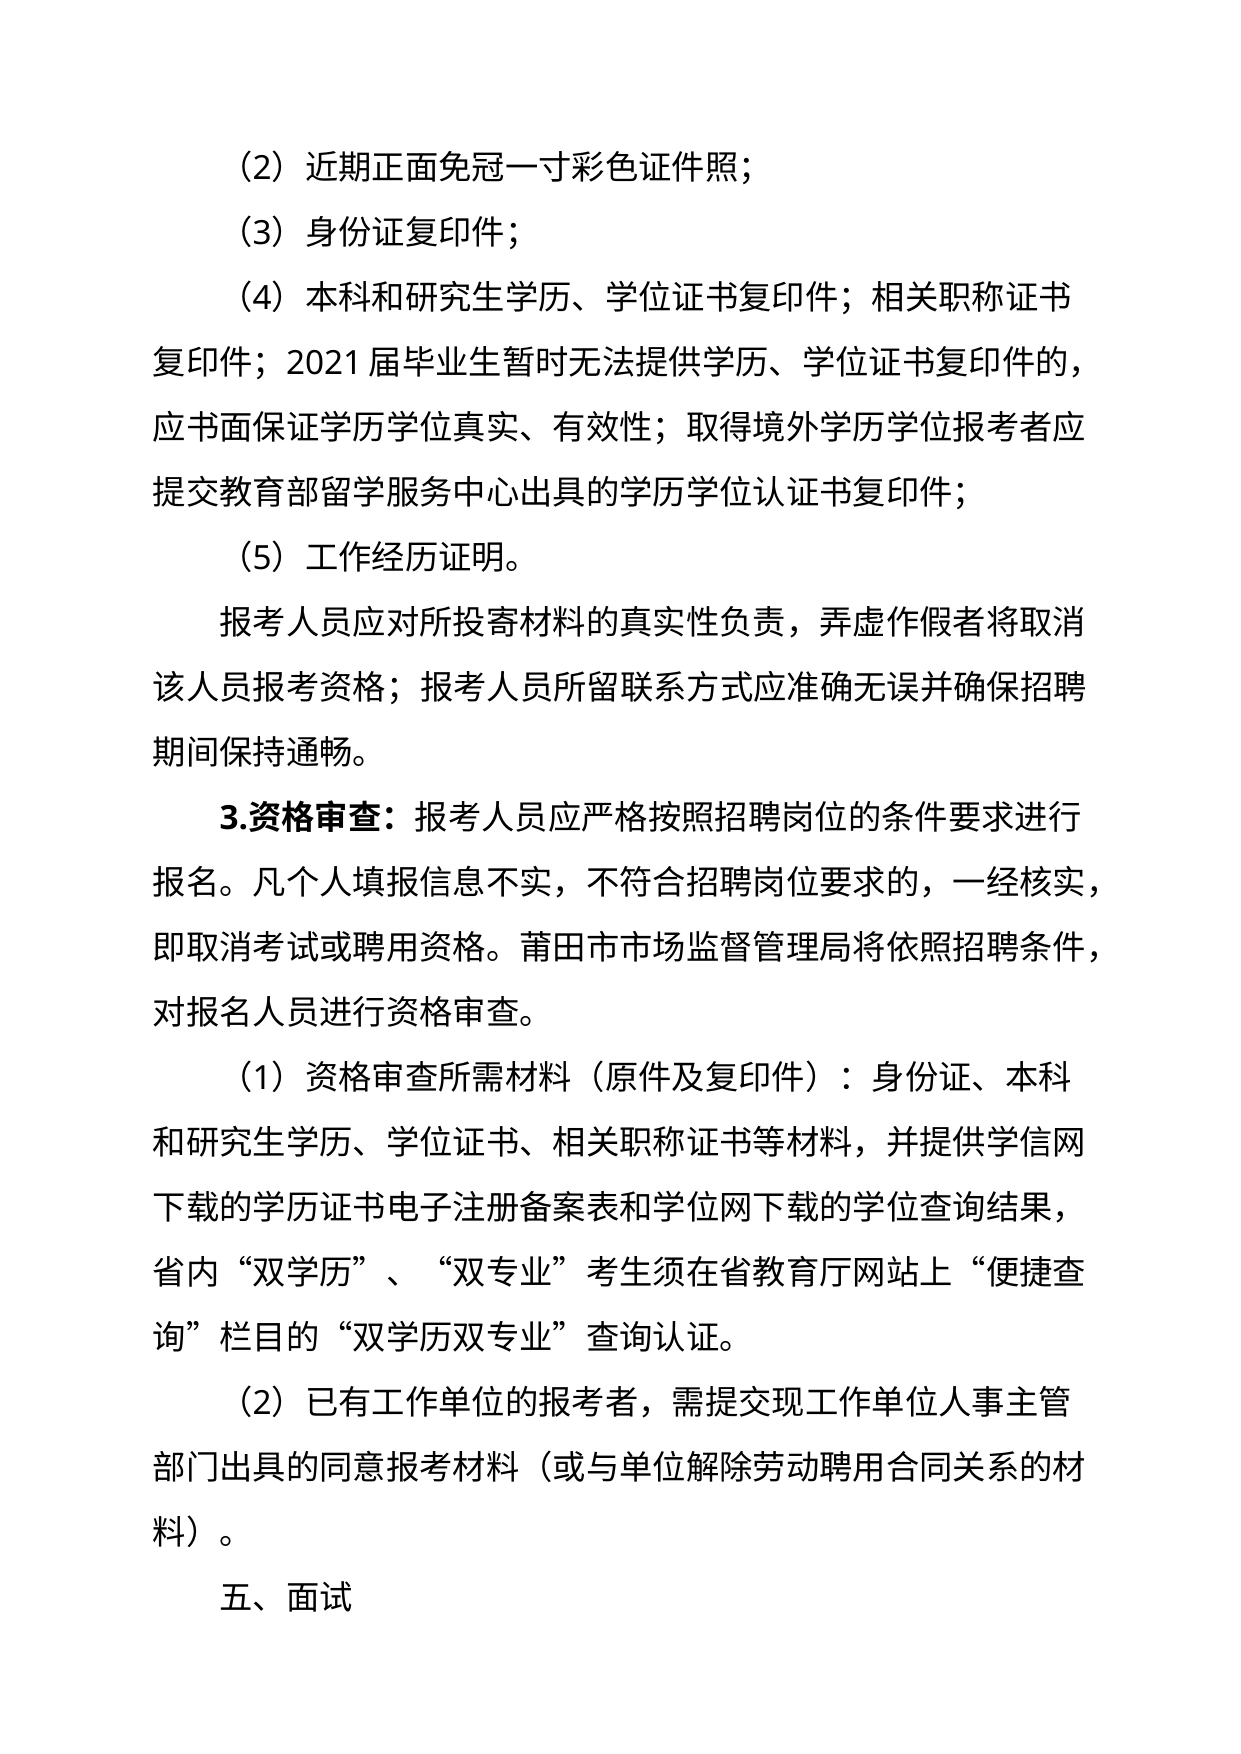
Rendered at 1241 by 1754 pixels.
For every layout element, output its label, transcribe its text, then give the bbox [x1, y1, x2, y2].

text 报考人员应对所投寄材料的真实性负责，弄虚作假者将取消该人员报考资格；报考人员所留联系方式应准确无误并确保招聘期间保持通畅。 [152, 587, 1088, 782]
text （2）已有工作单位的报考者，需提交现工作单位人事主管部门出具的同意报考材料（或与单位解除劳动聘用合同关系的材料）。 [152, 1367, 1088, 1562]
text （3）身份证复印件； [152, 197, 1088, 262]
text （4）本科和研究生学历、学位证书复印件；相关职称证书复印件；2021届毕业生暂时无法提供学历、学位证书复印件的，应书面保证学历学位真实、有效性；取得境外学历学位报考者应提交教育部留学服务中心出具的学历学位认证书复印件； [152, 262, 1088, 522]
text （5）工作经历证明。 [152, 522, 1088, 587]
text 3.资格审查：报考人员应严格按照招聘岗位的条件要求进行报名。凡个人填报信息不实，不符合招聘岗位要求的，一经核实，即取消考试或聘用资格。莆田市市场监督管理局将依照招聘条件，对报名人员进行资格审查。 [152, 782, 1088, 1042]
text （1）资格审查所需材料（原件及复印件）：身份证、本科和研究生学历、学位证书、相关职称证书等材料，并提供学信网下载的学历证书电子注册备案表和学位网下载的学位查询结果，省内“双学历”、“双专业”考生须在省教育厅网站上“便捷查询”栏目的“双学历双专业”查询认证。 [152, 1042, 1088, 1367]
text （2）近期正面免冠一寸彩色证件照； [152, 132, 1088, 197]
text 五、面试 [152, 1562, 1088, 1627]
